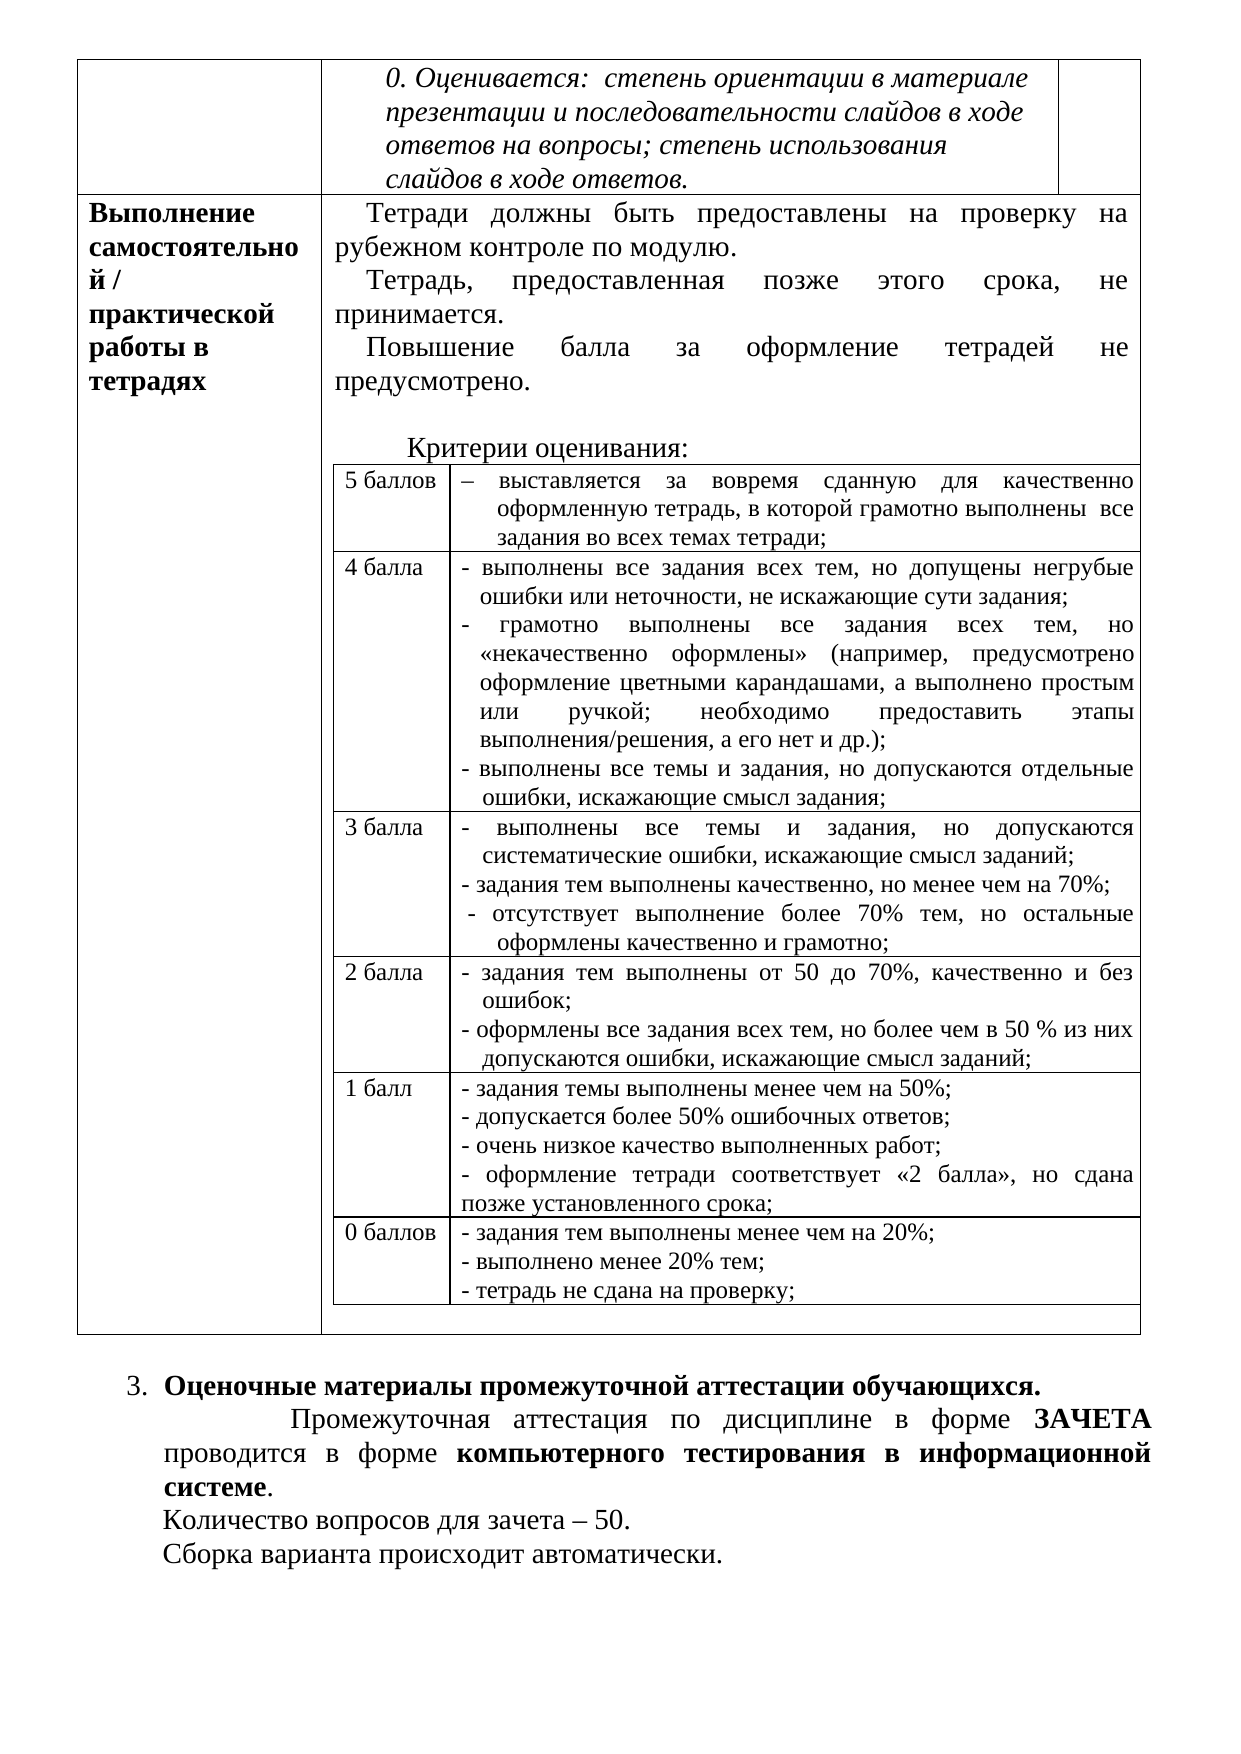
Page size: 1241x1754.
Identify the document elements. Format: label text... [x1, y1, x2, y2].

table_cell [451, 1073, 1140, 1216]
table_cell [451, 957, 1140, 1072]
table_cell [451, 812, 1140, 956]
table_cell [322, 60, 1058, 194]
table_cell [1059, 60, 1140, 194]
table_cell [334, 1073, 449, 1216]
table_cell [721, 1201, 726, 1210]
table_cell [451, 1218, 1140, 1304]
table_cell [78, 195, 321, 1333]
list Промежуточная аттестация по дисциплине в форме ЗАЧЕТА проводится в форме компьютерного тестирования в информационной системе. [164, 1402, 1152, 1502]
list Оценочные материалы промежуточной аттестации обучающихся. [126, 1368, 1152, 1402]
list Количество вопросов для зачета – 50. [89, 1502, 1152, 1536]
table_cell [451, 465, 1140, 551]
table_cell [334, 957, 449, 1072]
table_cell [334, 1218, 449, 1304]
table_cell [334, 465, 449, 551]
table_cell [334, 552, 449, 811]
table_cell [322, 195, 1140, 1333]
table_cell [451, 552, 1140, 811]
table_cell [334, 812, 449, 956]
list Сборка варианта происходит автоматически. [89, 1536, 1152, 1569]
